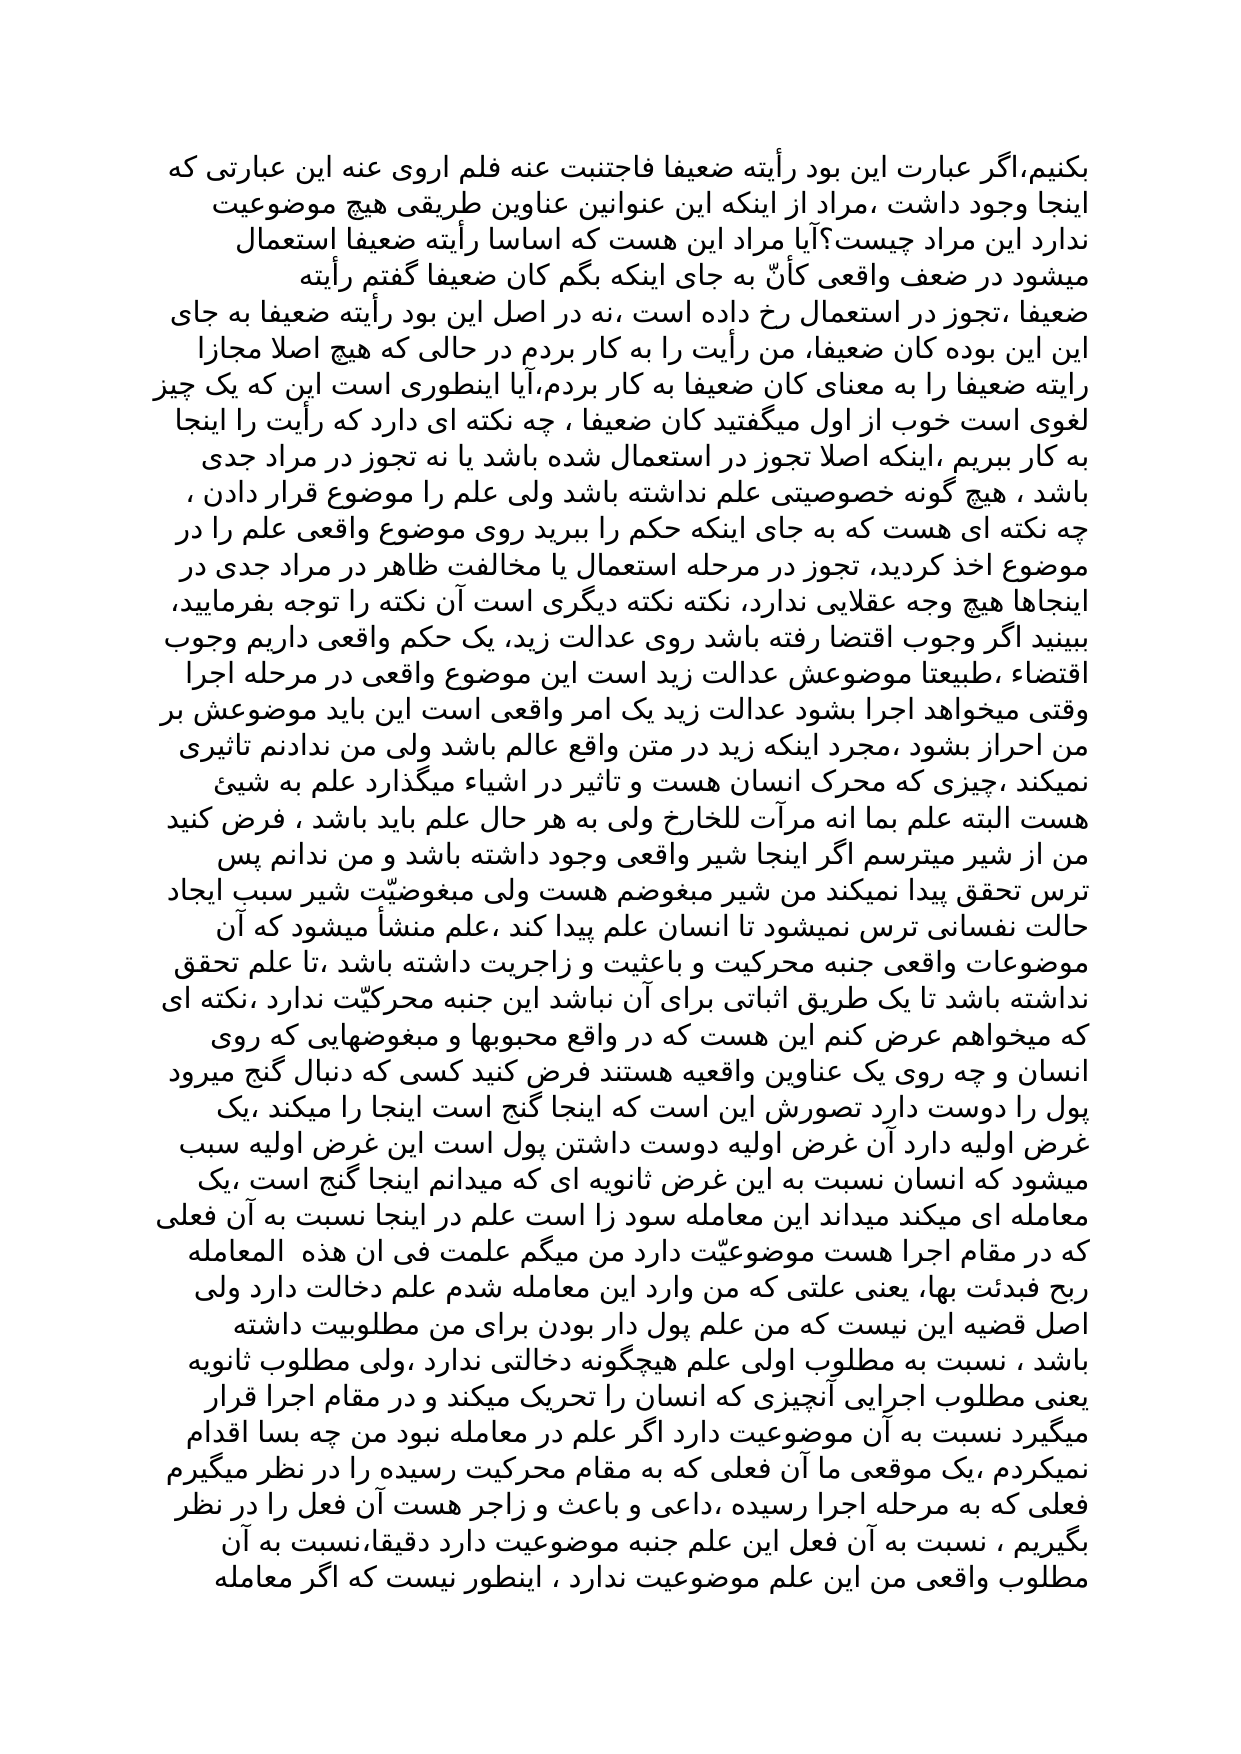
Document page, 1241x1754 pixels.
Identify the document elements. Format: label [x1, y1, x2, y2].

text [150, 150, 1090, 1593]
